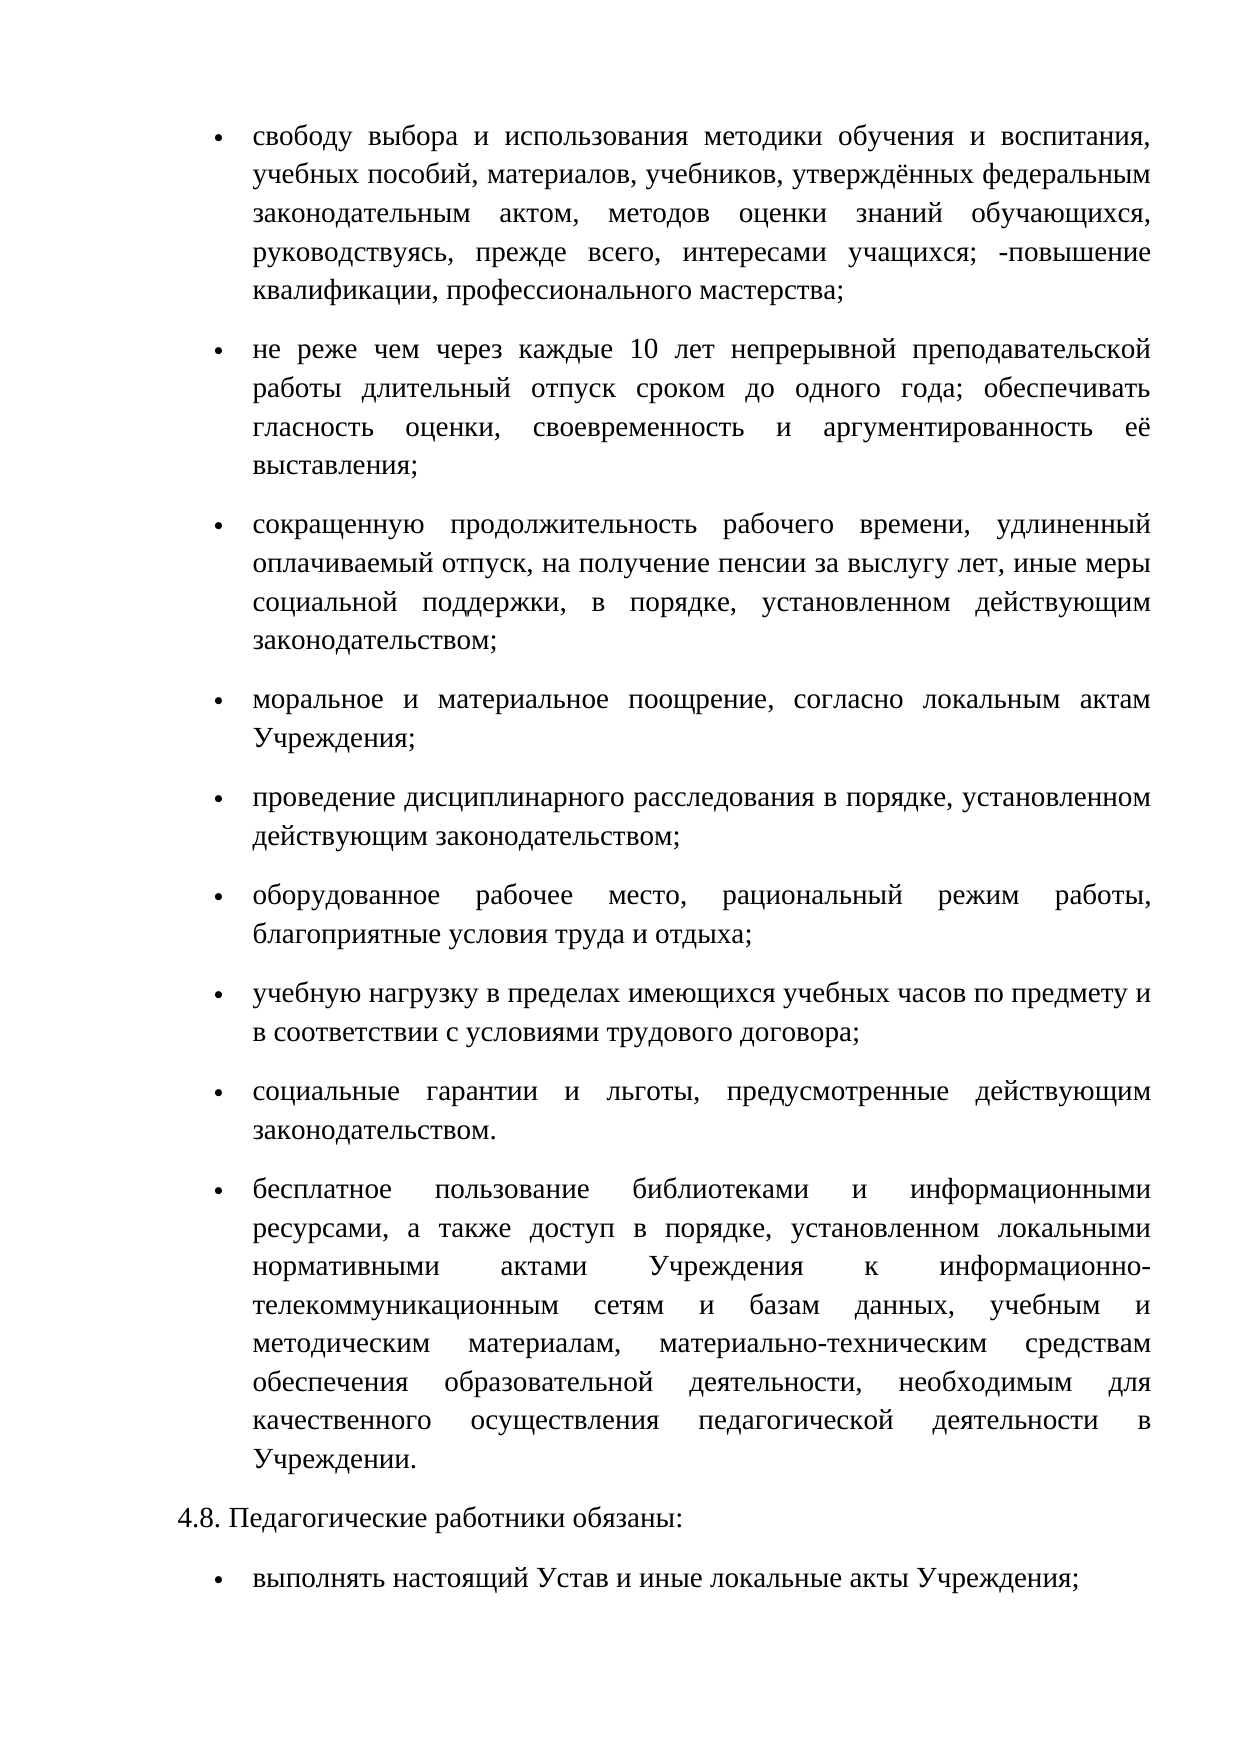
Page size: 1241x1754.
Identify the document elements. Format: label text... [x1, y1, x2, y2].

list проведение дисциплинарного расследования в порядке, установленном действующим законодательством; [215, 779, 1152, 852]
list оборудованное рабочее место, рациональный режим работы, благоприятные условия труда и отдыха; [215, 877, 1152, 949]
list учебную нагрузку в пределах имеющихся учебных часов по предмету и в соответствии с условиями трудового договора; [215, 975, 1152, 1047]
list не реже чем через каждые 10 лет непрерывной преподавательской работы длительный отпуск сроком до одного года; обеспечивать гласность оценки, своевременность и аргументированность её выставления; [215, 332, 1152, 481]
list бесплатное пользование библиотеками и информационными ресурсами, а также доступ в порядке, установленном локальными нормативными актами Учреждения к информационно-телекоммуникационным сетям и базам данных, учебным и методическим материалам, материально-техническим средствам обеспечения образовательной деятельности, необходимым для качественного осуществления педагогической деятельности в Учреждении. [215, 1171, 1152, 1474]
text 4.8. Педагогические работники обязаны: [177, 1500, 1152, 1534]
list социальные гарантии и льготы, предусмотренные действующим законодательством. [215, 1073, 1152, 1145]
list выполнять настоящий Устав и иные локальные акты Учреждения; [215, 1560, 1152, 1593]
list сокращенную продолжительность рабочего времени, удлиненный оплачиваемый отпуск, на получение пенсии за выслугу лет, иные меры социальной поддержки, в порядке, установленном действующим законодательством; [215, 507, 1152, 656]
list свободу выбора и использования методики обучения и воспитания, учебных пособий, материалов, учебников, утверждённых федеральным законодательным актом, методов оценки знаний обучающихся, руководствуясь, прежде всего, интересами учащихся; -повышение квалификации, профессионального мастерства; [215, 118, 1152, 306]
list моральное и материальное поощрение, согласно локальным актам Учреждения; [215, 682, 1152, 754]
